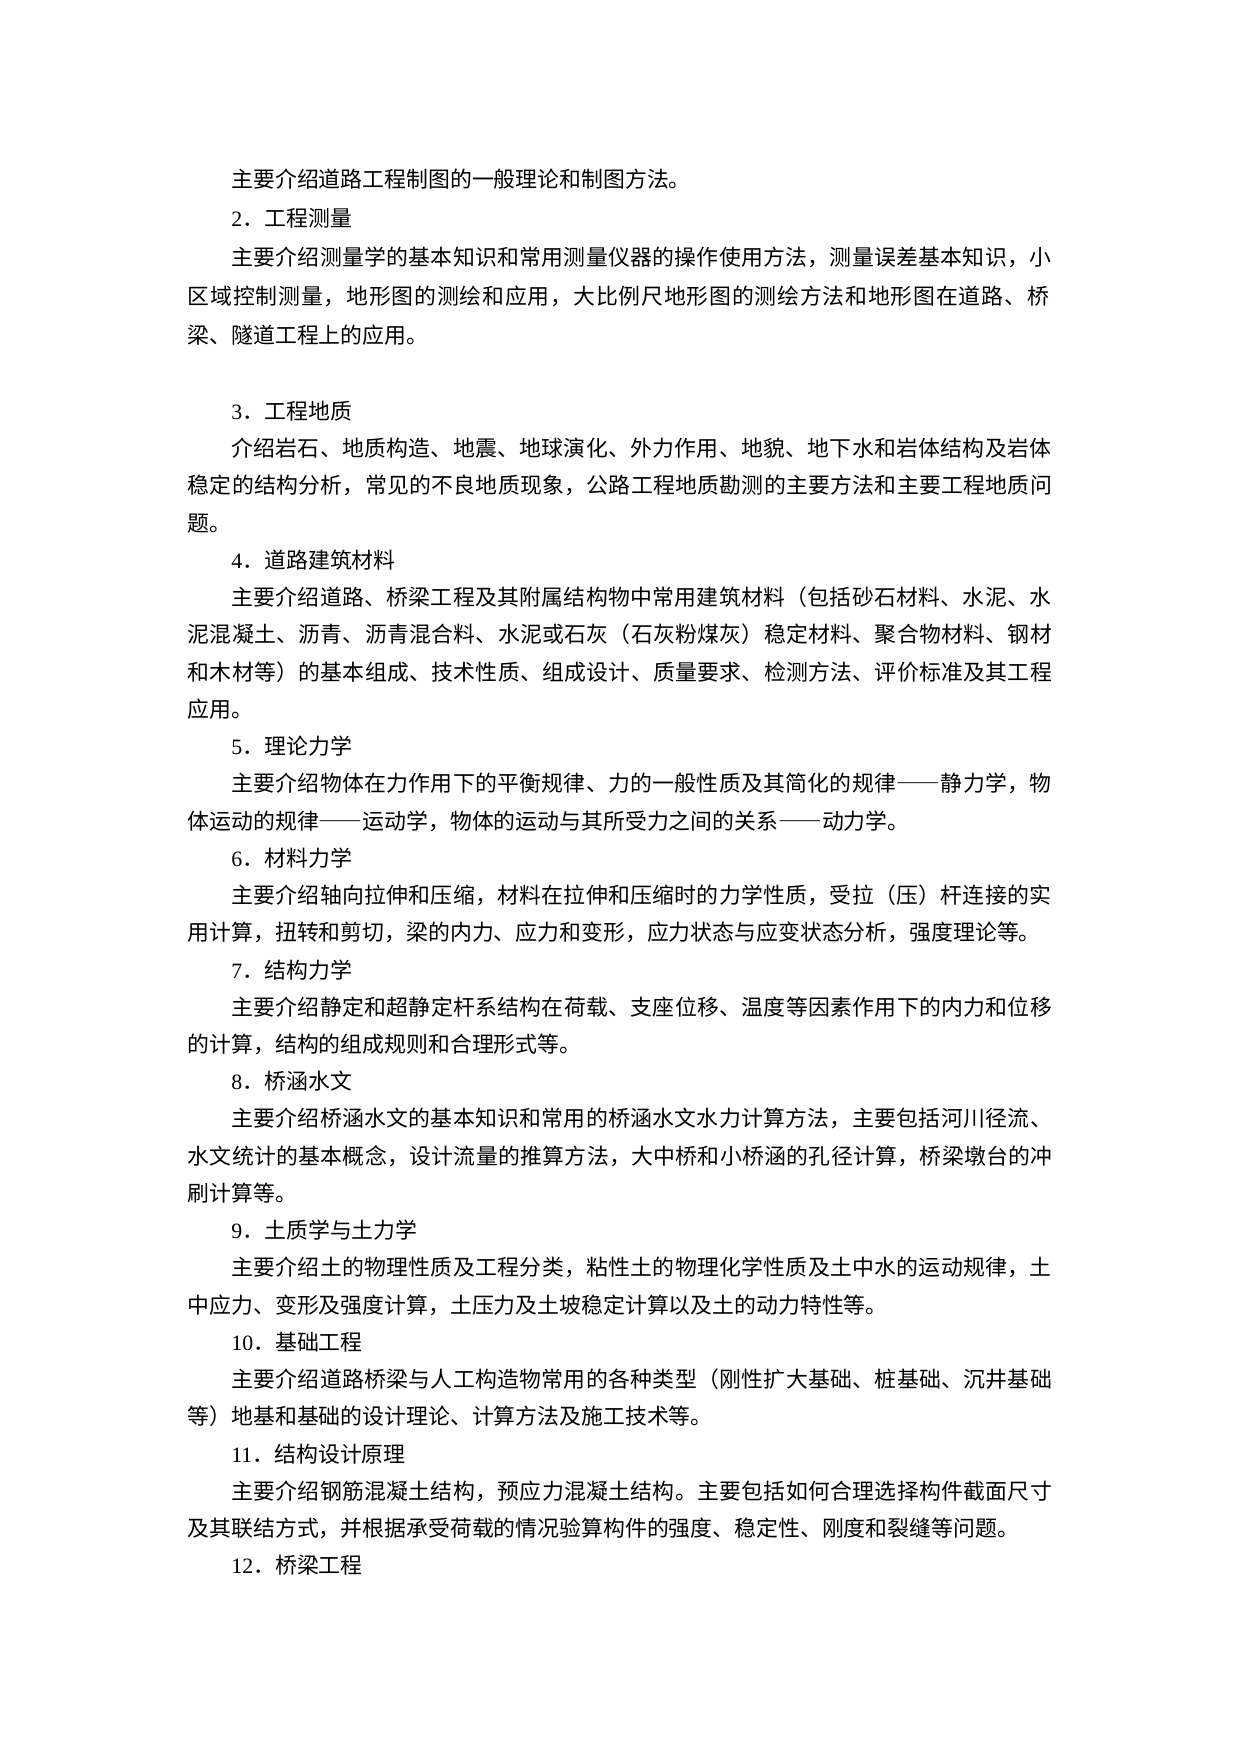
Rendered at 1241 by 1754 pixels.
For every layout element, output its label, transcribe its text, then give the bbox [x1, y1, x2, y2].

text 主要介绍物体在力作用下的平衡规律、力的一般性质及其简化的规律——静力学，物体运动的规律——运动学，物体的运动与其所受力之间的关系——动力学。 [187, 766, 1053, 836]
text 11．结构设计原理 [187, 1436, 1053, 1469]
text 3．工程地质 [187, 394, 1053, 426]
text 主要介绍钢筋混凝土结构，预应力混凝土结构。主要包括如何合理选择构件截面尺寸及其联结方式，并根据承受荷载的情况验算构件的强度、稳定性、刚度和裂缝等问题。 [187, 1473, 1053, 1543]
text 10．基础工程 [187, 1324, 1053, 1357]
text 主要介绍土的物理性质及工程分类，粘性土的物理化学性质及土中水的运动规律，土中应力、变形及强度计算，土压力及土坡稳定计算以及土的动力特性等。 [187, 1250, 1053, 1320]
text 4．道路建筑材料 [187, 543, 1053, 575]
text 7．结构力学 [187, 952, 1053, 985]
text 主要介绍道路工程制图的一般理论和制图方法。 [187, 162, 1053, 194]
text 主要介绍轴向拉伸和压缩，材料在拉伸和压缩时的力学性质，受拉（压）杆连接的实用计算，扭转和剪切，梁的内力、应力和变形，应力状态与应变状态分析，强度理论等。 [187, 878, 1053, 947]
text 主要介绍道路桥梁与人工构造物常用的各种类型（刚性扩大基础、桩基础、沉井基础等）地基和基础的设计理论、计算方法及施工技术等。 [187, 1362, 1053, 1431]
text 5．理论力学 [187, 729, 1053, 761]
text 主要介绍静定和超静定杆系结构在荷载、支座位移、温度等因素作用下的内力和位移的计算，结构的组成规则和合理形式等。 [187, 989, 1053, 1059]
text 主要介绍桥涵水文的基本知识和常用的桥涵水文水力计算方法，主要包括河川径流、水文统计的基本概念，设计流量的推算方法，大中桥和小桥涵的孔径计算，桥梁墩台的冲刷计算等。 [187, 1101, 1053, 1208]
text 9．土质学与土力学 [187, 1213, 1053, 1245]
text 12．桥梁工程 [187, 1548, 1053, 1580]
text 6．材料力学 [187, 841, 1053, 873]
text 主要介绍道路、桥梁工程及其附属结构物中常用建筑材料（包括砂石材料、水泥、水泥混凝土、沥青、沥青混合料、水泥或石灰（石灰粉煤灰）稳定材料、聚合物材料、钢材和木材等）的基本组成、技术性质、组成设计、质量要求、检测方法、评价标准及其工程应用。 [187, 580, 1053, 724]
text 2．工程测量 [187, 201, 1053, 233]
text 主要介绍测量学的基本知识和常用测量仪器的操作使用方法，测量误差基本知识，小区域控制测量，地形图的测绘和应用，大比例尺地形图的测绘方法和地形图在道路、桥梁、隧道工程上的应用。 [187, 239, 1053, 350]
text 8．桥涵水文 [187, 1064, 1053, 1096]
text 介绍岩石、地质构造、地震、地球演化、外力作用、地貌、地下水和岩体结构及岩体稳定的结构分析，常见的不良地质现象，公路工程地质勘测的主要方法和主要工程地质问题。 [187, 431, 1053, 538]
